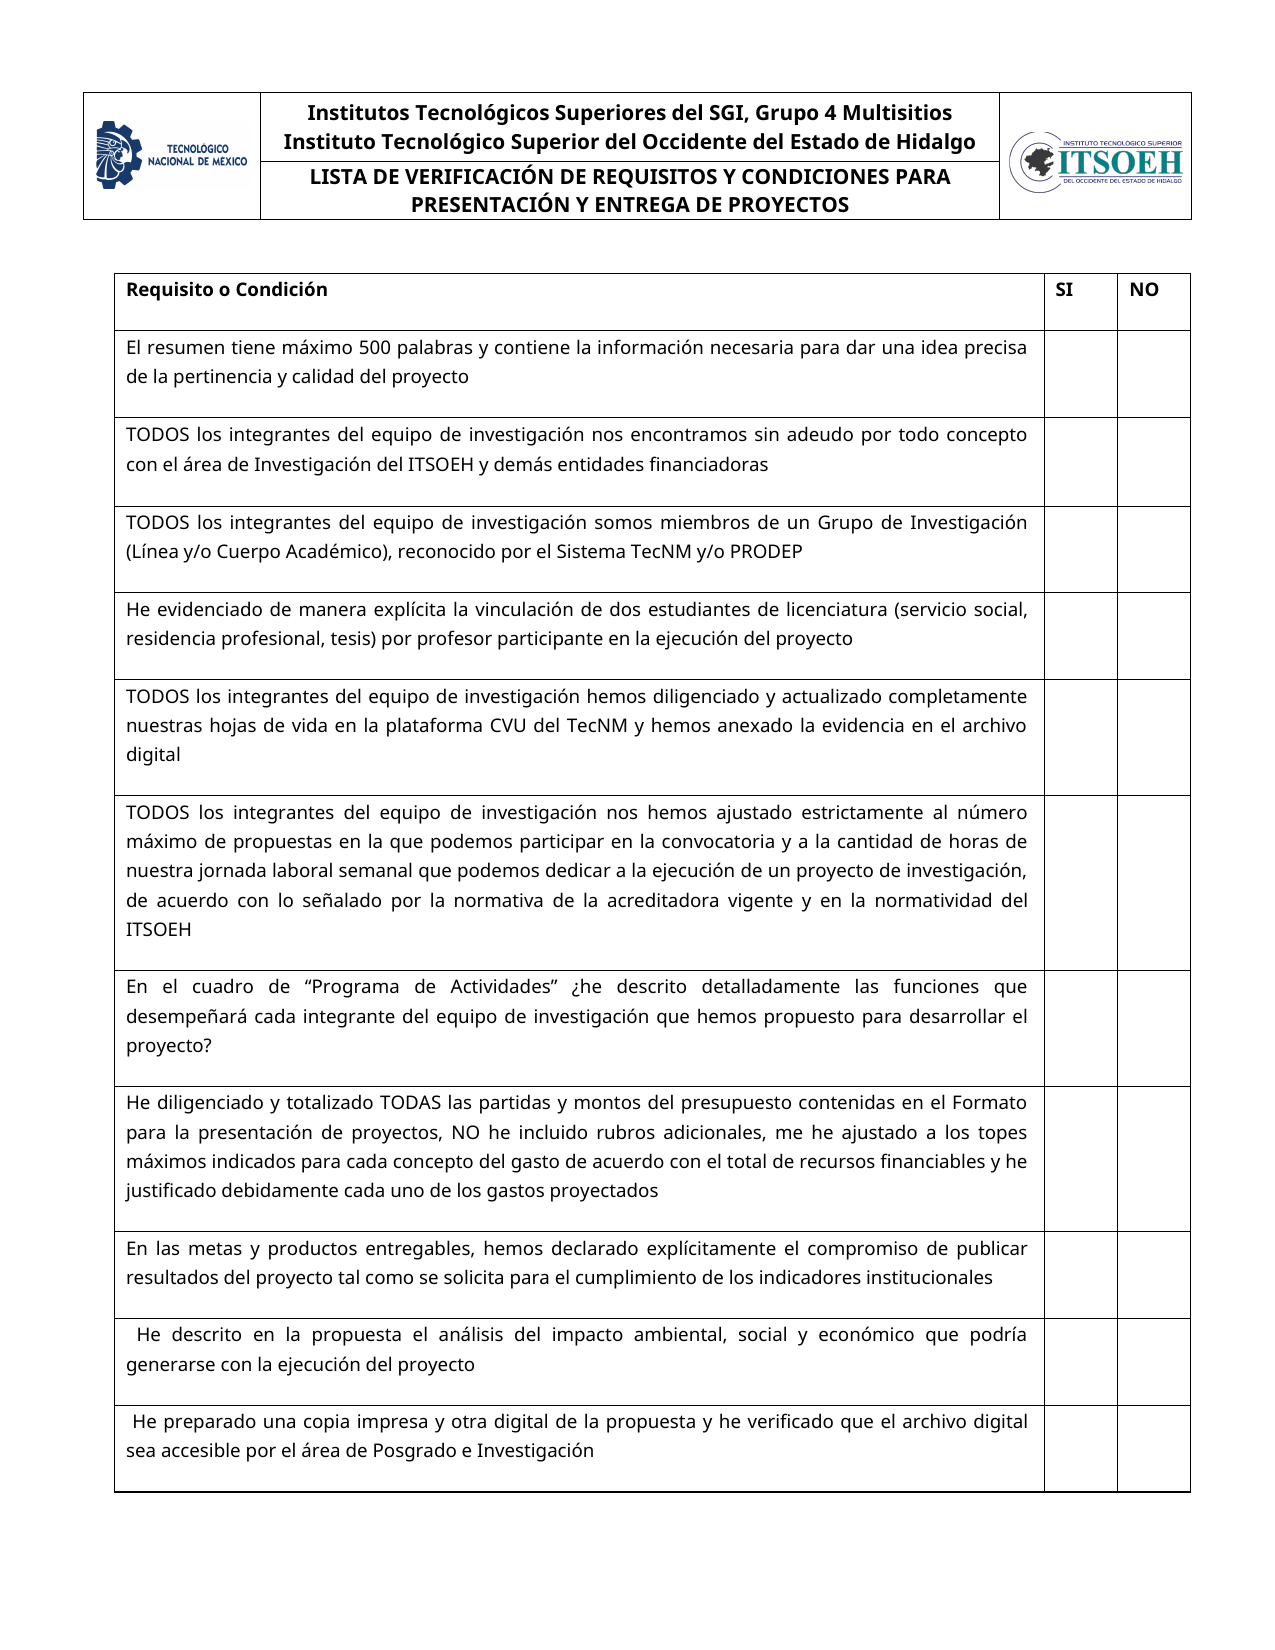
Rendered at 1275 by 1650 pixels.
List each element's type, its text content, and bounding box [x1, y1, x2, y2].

table_cell En las metas y productos entregables, hemos declarado explícitamente el compromiso de publicar resultados del proyecto tal como se solicita para el cumplimiento de los indicadores institucionales [115, 1232, 1044, 1318]
table_cell He preparado una copia impresa y otra digital de la propuesta y he verificado que el archivo digital sea accesible por el área de Posgrado e Investigación [115, 1406, 1044, 1491]
table_cell [1118, 680, 1190, 795]
table_cell [1118, 331, 1190, 417]
table_cell TODOS los integrantes del equipo de investigación nos hemos ajustado estrictamente al número máximo de propuestas en la que podemos participar en la convocatoria y a la cantidad de horas de nuestra jornada laboral semanal que podemos dedicar a la ejecución de un proyecto de investigación, de acuerdo con lo señalado por la normativa de la acreditadora vigente y en la normatividad del ITSOEH [115, 796, 1044, 970]
table_cell [1118, 1232, 1190, 1318]
table_cell [1045, 971, 1117, 1086]
table_cell [1045, 593, 1117, 679]
table_cell [1045, 1087, 1117, 1231]
table_cell [1118, 1319, 1190, 1404]
table_cell [1045, 680, 1117, 795]
table_cell [1045, 418, 1117, 506]
table_header NO [1118, 274, 1190, 330]
table_header Requisito o Condición [115, 274, 1044, 330]
table_cell TODOS los integrantes del equipo de investigación hemos diligenciado y actualizado completamente nuestras hojas de vida en la plataforma CVU del TecNM y hemos anexado la evidencia en el archivo digital [115, 680, 1044, 795]
table_cell El resumen tiene máximo 500 palabras y contiene la información necesaria para dar una idea precisa de la pertinencia y calidad del proyecto [115, 331, 1044, 417]
table_cell [1118, 593, 1190, 679]
table_cell [1118, 796, 1190, 970]
picture [95, 121, 250, 189]
table_cell [1045, 507, 1117, 592]
table_cell [1118, 1087, 1190, 1231]
table_header SI [1045, 274, 1117, 330]
table_cell He descrito en la propuesta el análisis del impacto ambiental, social y económico que podría generarse con la ejecución del proyecto [115, 1319, 1044, 1404]
table_cell [1118, 1406, 1190, 1491]
table_cell [1045, 1406, 1117, 1491]
table_cell [1045, 331, 1117, 417]
table_cell [1118, 418, 1190, 506]
table_cell [1045, 1232, 1117, 1318]
table_cell TODOS los integrantes del equipo de investigación nos encontramos sin adeudo por todo concepto con el área de Investigación del ITSOEH y demás entidades financiadoras [115, 418, 1044, 506]
table_cell He evidenciado de manera explícita la vinculación de dos estudiantes de licenciatura (servicio social, residencia profesional, tesis) por profesor participante en la ejecución del proyecto [115, 593, 1044, 679]
table_cell He diligenciado y totalizado TODAS las partidas y montos del presupuesto contenidas en el Formato para la presentación de proyectos, NO he incluido rubros adicionales, me he ajustado a los topes máximos indicados para cada concepto del gasto de acuerdo con el total de recursos financiables y he justificado debidamente cada uno de los gastos proyectados [115, 1087, 1044, 1231]
table_cell [1118, 507, 1190, 592]
table_cell [1045, 796, 1117, 970]
picture [1009, 132, 1184, 193]
table_cell [1118, 971, 1190, 1086]
table_cell [1045, 1319, 1117, 1404]
table_cell TODOS los integrantes del equipo de investigación somos miembros de un Grupo de Investigación (Línea y/o Cuerpo Académico), reconocido por el Sistema TecNM y/o PRODEP [115, 507, 1044, 592]
table_cell En el cuadro de “Programa de Actividades” ¿he descrito detalladamente las funciones que desempeñará cada integrante del equipo de investigación que hemos propuesto para desarrollar el proyecto? [115, 971, 1044, 1086]
